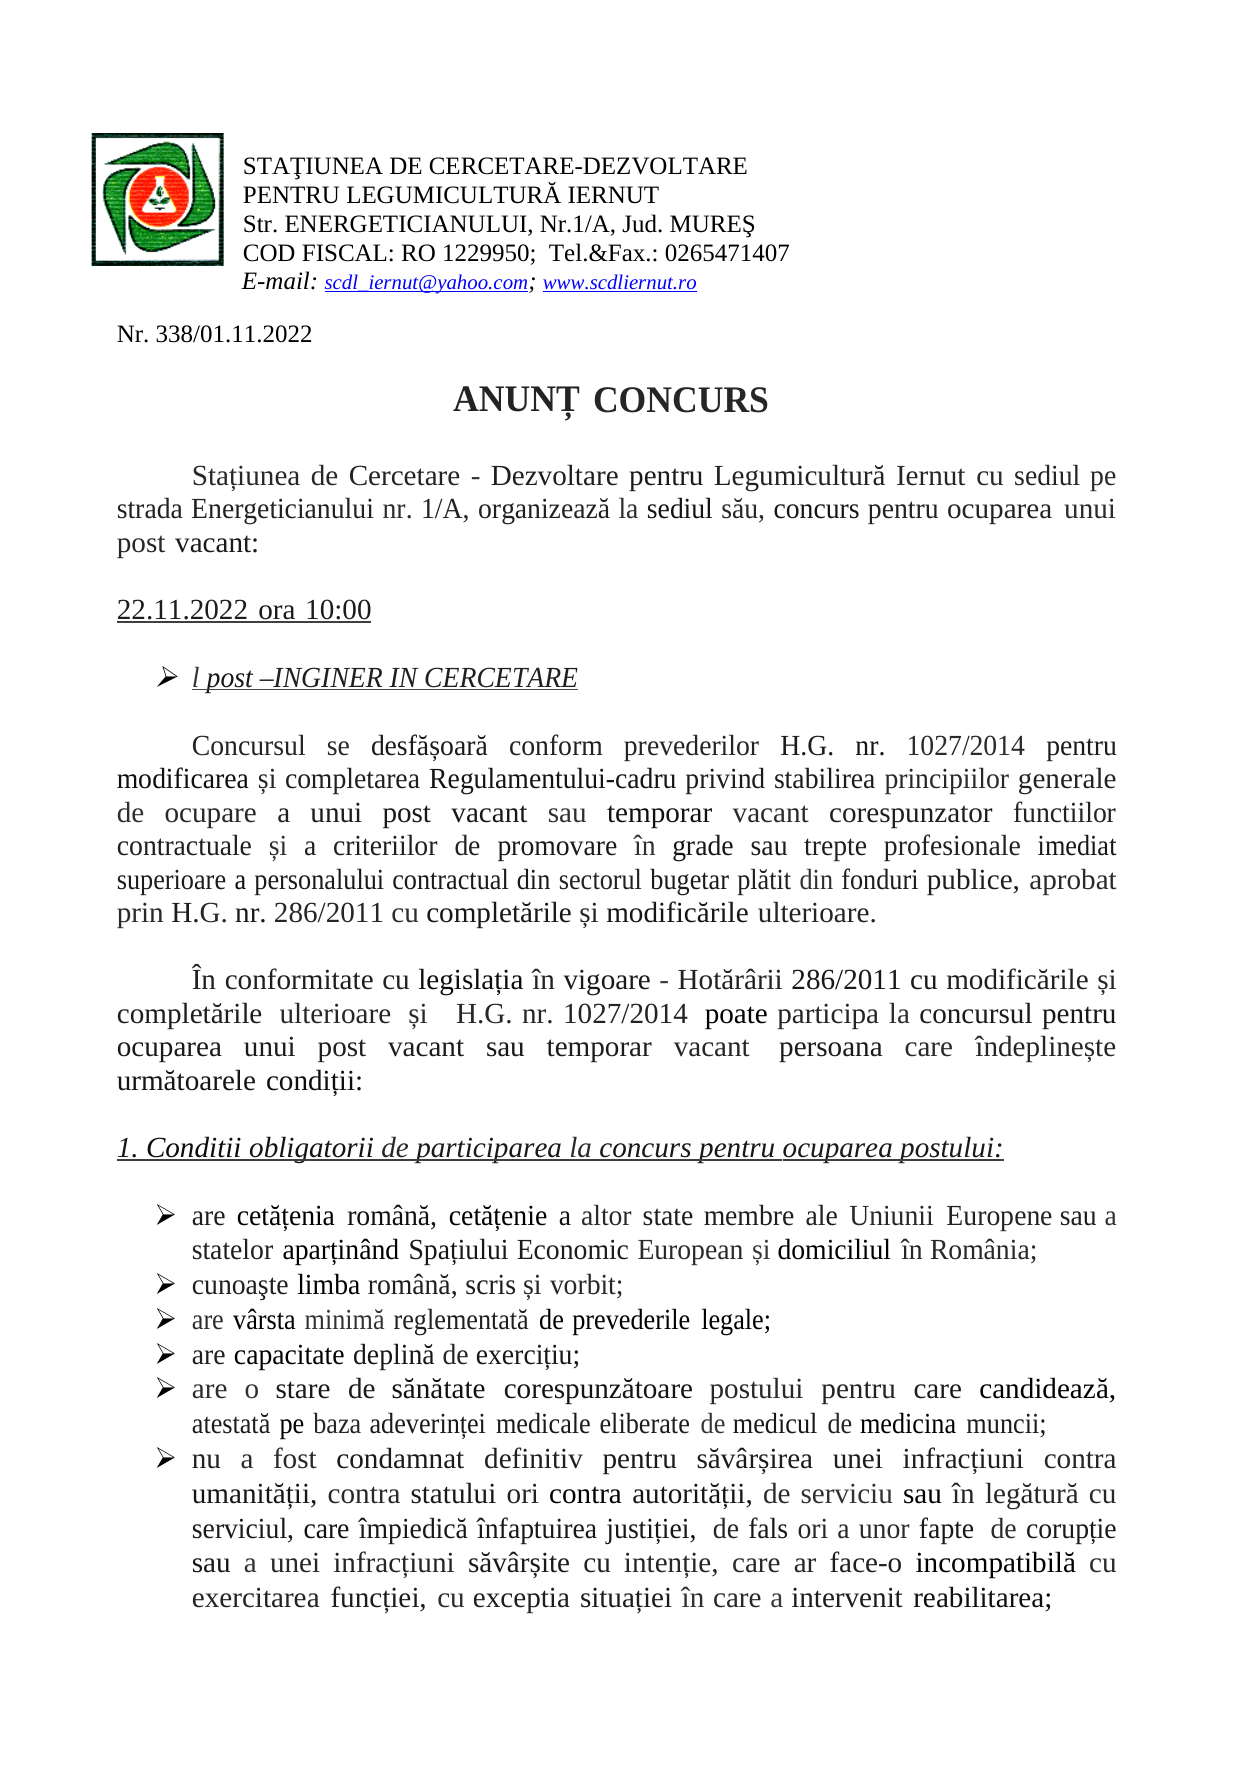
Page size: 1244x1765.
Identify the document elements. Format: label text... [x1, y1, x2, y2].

list are o stare de sănătate corespunzătoare postului pentru care candidează, atestată pe baza adeverinței medicale eliberate de medicul de medicina muncii; [154, 1371, 1117, 1441]
text 1. Conditii obligatorii de participarea la concurs pentru ocuparea postului: [117, 1130, 1117, 1164]
text COD FISCAL: RO 1229950; Tel.&Fax.: 0265471407 [224, 238, 805, 266]
list are vârsta minimă reglementată de prevederile legale; [154, 1302, 1117, 1336]
list cunoaşte limba română, scris și vorbit; [154, 1267, 1117, 1302]
text ANUNȚ CONCURS [117, 377, 805, 424]
text 22.11.2022 ora 10:00 [117, 592, 1117, 626]
text Concursul se desfășoară conform prevederilor H.G. nr. 1027/2014 pentru modificarea și completarea Regulamentului-cadru privind stabilirea principiilor generale de ocupare a unui post vacant sau temporar vacant corespunzator functiilor contractuale și a criteriilor de promovare în grade sau trepte profesionale imediat superioare a personalului contractual din sectorul bugetar plătit din fonduri publice, aprobat prin H.G. nr. 286/2011 cu completările și modificările ulterioare. [117, 728, 1117, 929]
list are cetățenia română, cetățenie a altor state membre ale Uniunii Europene sau a statelor aparținând Spațiului Economic European și domiciliul în România; [154, 1197, 1117, 1267]
list l post –INGINER IN CERCETARE [154, 659, 1117, 694]
text În conformitate cu legislația în vigoare - Hotărârii 286/2011 cu modificările și completările ulterioare și H.G. nr. 1027/2014 poate participa la concursul pentru ocuparea unui post vacant sau temporar vacant persoana care îndeplinește următoarele condiții: [117, 962, 1117, 1097]
text E-mail: scdl_iernut@yahoo.com; www.scdliernut.ro [117, 266, 805, 295]
text Str. ENERGETICIANULUI, Nr.1/A, Jud. MUREŞ [224, 209, 805, 238]
list are capacitate deplină de exercițiu; [154, 1336, 1117, 1371]
text Nr. 338/01.11.2022 [117, 319, 805, 348]
text Stațiunea de Cercetare - Dezvoltare pentru Legumicultură Iernut cu sediul pe strada Energeticianului nr. 1/A, organizează la sediul său, concurs pentru ocuparea unui post vacant: [117, 458, 1117, 559]
picture [91, 133, 224, 266]
text PENTRU LEGUMICULTURĂ IERNUT [224, 180, 805, 209]
list nu a fost condamnat definitiv pentru săvârșirea unei infracțiuni contra umanității, contra statului ori contra autorității, de serviciu sau în legătură cu serviciul, care împiedică înfaptuirea justiției, de fals ori a unor fapte de corupție sau a unei infracțiuni săvârșite cu intenție, care ar face-o incompatibilă cu exercitarea funcției, cu exceptia situației în care a intervenit reabilitarea; [154, 1441, 1117, 1615]
text STAŢIUNEA DE CERCETARE-DEZVOLTARE [224, 151, 805, 180]
